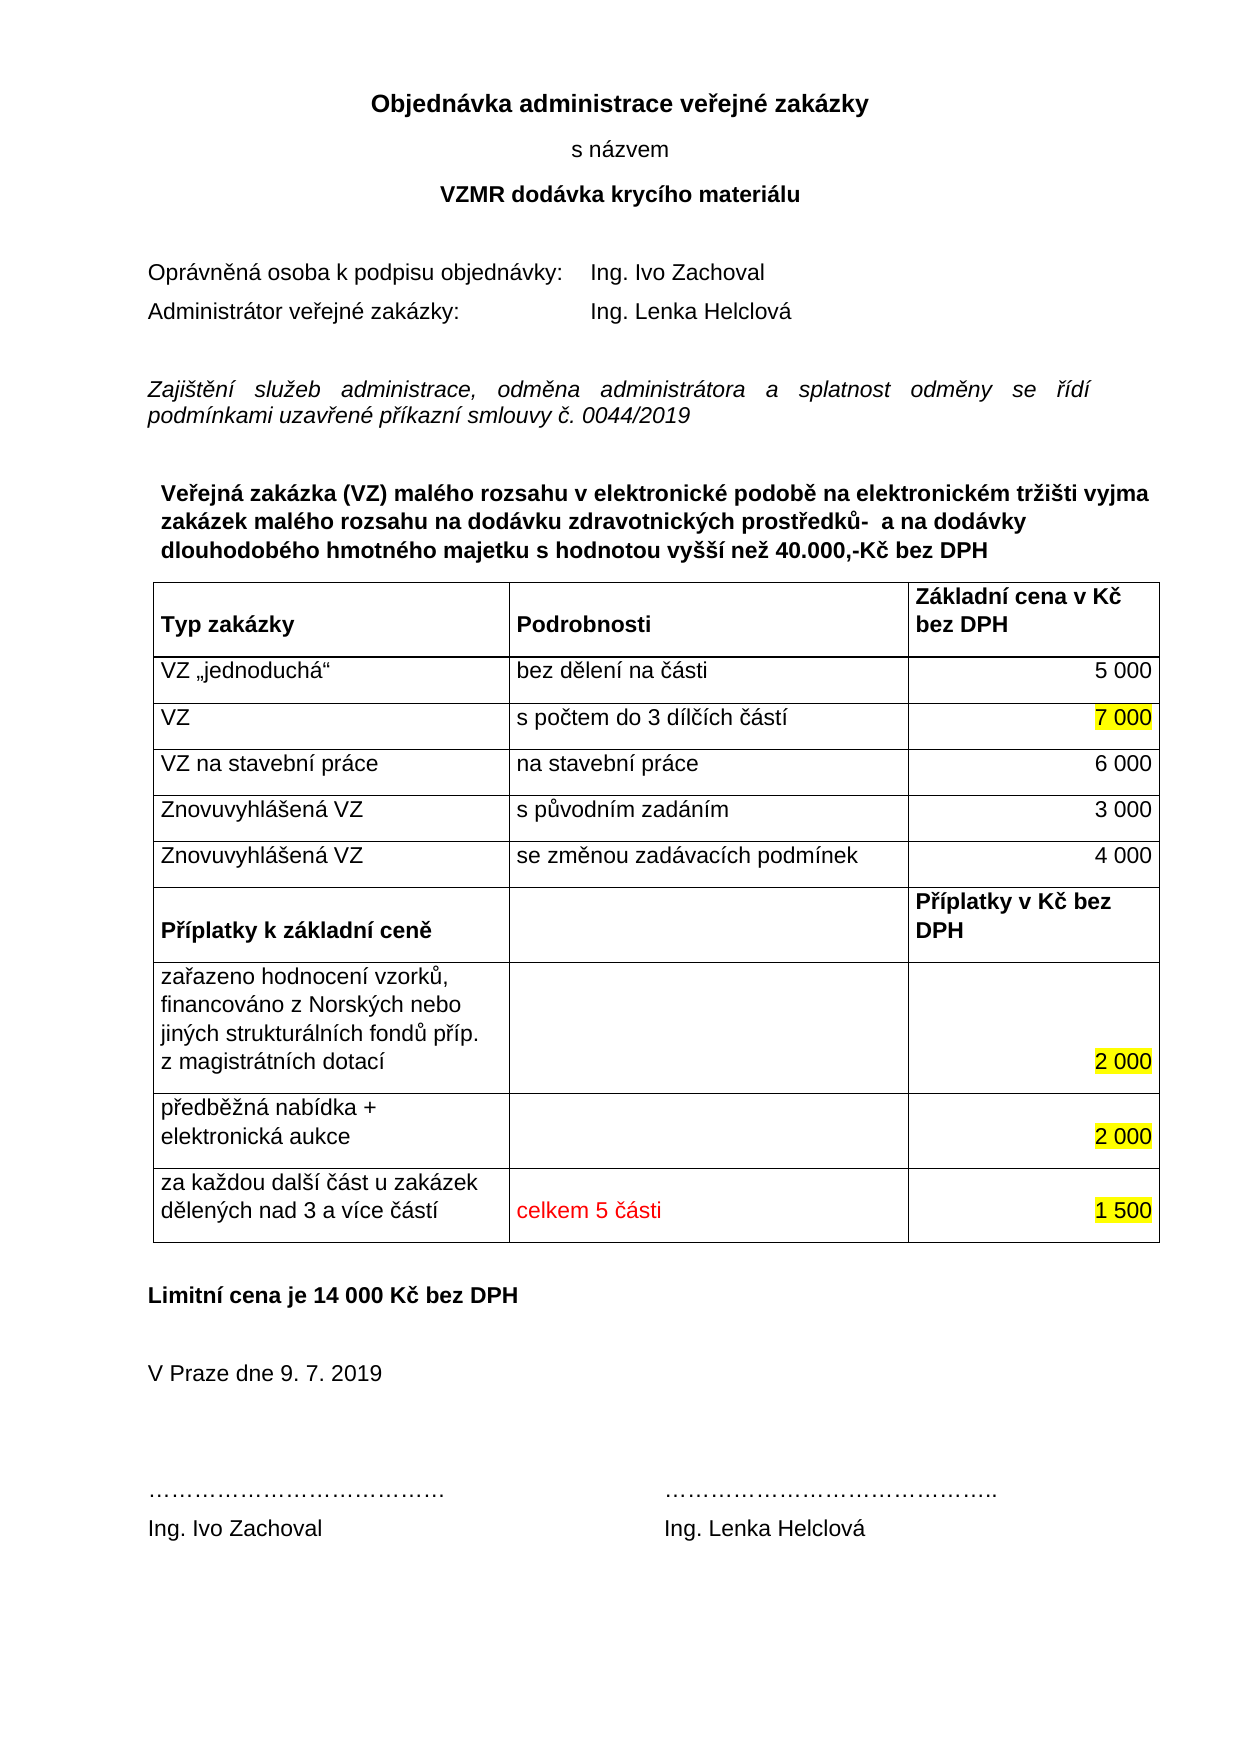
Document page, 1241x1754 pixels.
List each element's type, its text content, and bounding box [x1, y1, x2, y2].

table_cell za každou další část u zakázek dělených nad 3 a více částí [154, 1169, 509, 1242]
table_cell 4 000 [909, 842, 1159, 887]
text V Praze dne 9. 7. 2019 [148, 1360, 1093, 1386]
table_cell Základní cena v Kč bez DPH [909, 583, 1159, 656]
table_cell celkem 5 části [510, 1169, 908, 1242]
table_cell Příplatky v Kč bez DPH [909, 888, 1159, 962]
text Limitní cena je 14 000 Kč bez DPH [148, 1282, 1093, 1308]
text Ing. Ivo Zachoval Ing. Lenka Helclová [148, 1515, 1093, 1542]
text Oprávněná osoba k podpisu objednávky: Ing. Ivo Zachoval [148, 259, 1093, 286]
table_cell Příplatky k základní ceně [154, 888, 509, 962]
table_cell Znovuvyhlášená VZ [154, 796, 509, 841]
table_cell [510, 888, 908, 962]
table_cell se změnou zadávacích podmínek [510, 842, 908, 887]
table_cell s počtem do 3 dílčích částí [510, 704, 908, 749]
table_cell 2 000 [909, 963, 1159, 1093]
table_cell 1 500 [909, 1169, 1159, 1242]
table_cell VZ [154, 704, 509, 749]
table_cell VZ na stavební práce [154, 750, 509, 795]
table_cell Typ zakázky [154, 583, 509, 656]
text Zajištění služeb administrace, odměna administrátora a splatnost odměny se řídí podmínkami uzavřené příkazní smlouvy č. 0044/2019 [148, 376, 1093, 428]
table_cell [510, 963, 908, 1093]
table_header Veřejná zakázka (VZ) malého rozsahu v elektronické podobě na elektronickém tržišti vyjma zakázek malého rozsahu na dodávku zdravotnických prostředků- a na dodávky dlouhodobého hmotného majetku s hodnotou vyšší než 40.000,-Kč bez DPH [153, 480, 1159, 582]
table_cell 5 000 [909, 658, 1159, 702]
table_cell s původním zadáním [510, 796, 908, 841]
table_cell 6 000 [909, 750, 1159, 795]
table_cell zařazeno hodnocení vzorků, financováno z Norských nebo jiných strukturálních fondů příp. z magistrátních dotací [154, 963, 509, 1093]
table_cell předběžná nabídka + elektronická aukce [154, 1094, 509, 1168]
table_cell Znovuvyhlášená VZ [154, 842, 509, 887]
table_cell bez dělení na části [510, 658, 908, 702]
text VZMR dodávka krycího materiálu [148, 181, 1093, 208]
table_cell 3 000 [909, 796, 1159, 841]
table_cell VZ „jednoduchá“ [154, 658, 509, 702]
text Objednávka administrace veřejné zakázky [148, 89, 1093, 117]
text ………………………………… …………………………………….. [148, 1476, 1093, 1503]
table_cell 2 000 [909, 1094, 1159, 1168]
table_cell [510, 1094, 908, 1168]
text s názvem [148, 136, 1093, 163]
table_cell 7 000 [909, 704, 1159, 749]
text Administrátor veřejné zakázky: Ing. Lenka Helclová [148, 298, 1093, 324]
table_cell Podrobnosti [510, 583, 908, 656]
table_cell na stavební práce [510, 750, 908, 795]
